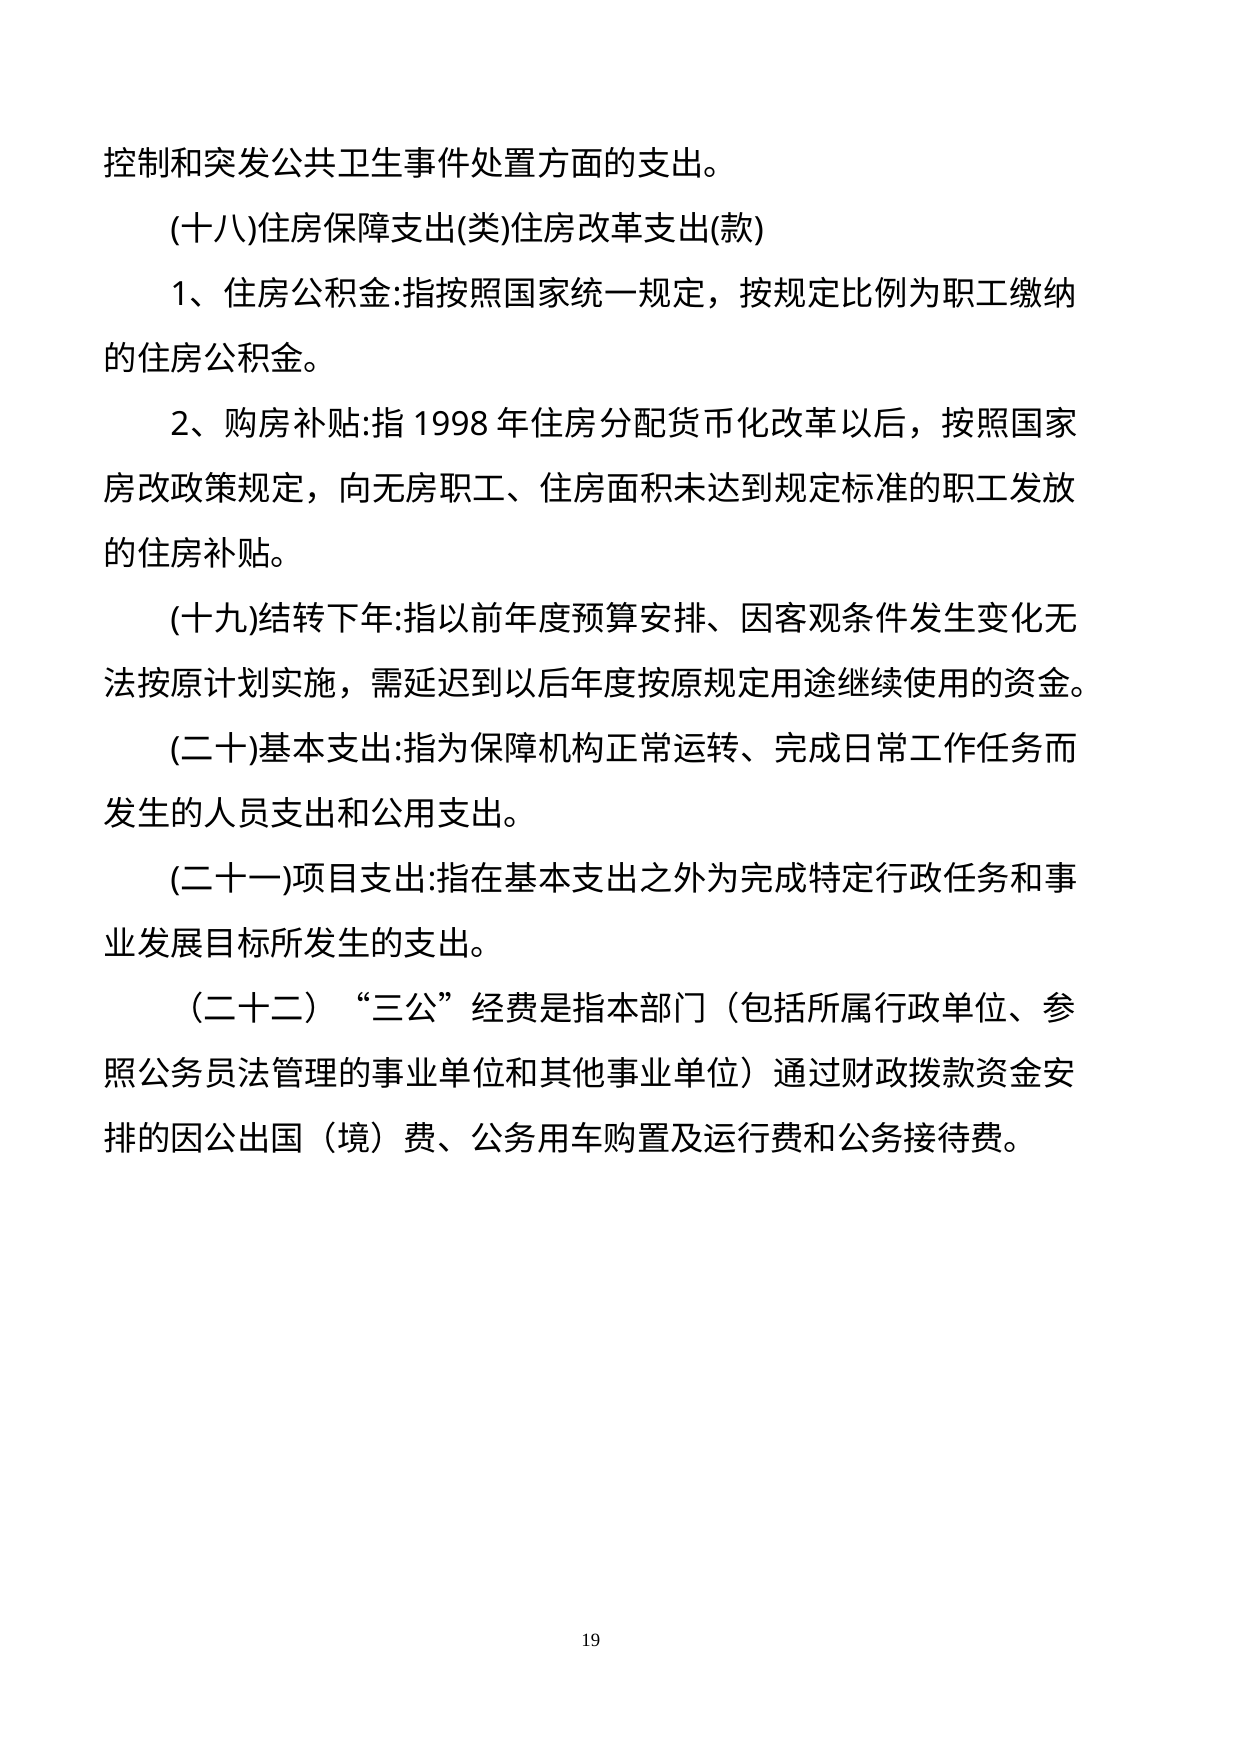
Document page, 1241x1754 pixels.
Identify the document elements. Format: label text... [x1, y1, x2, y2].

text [103, 128, 1078, 193]
text (十八)住房保障支出(类)住房改革支出(款) [103, 193, 1078, 258]
text 2、购房补贴:指1998年住房分配货币化改革以后，按照国家房改政策规定，向无房职工、住房面积未达到规定标准的职工发放的住房补贴。 [103, 388, 1078, 583]
text (十九)结转下年:指以前年度预算安排、因客观条件发生变化无法按原计划实施，需延迟到以后年度按原规定用途继续使用的资金。 [103, 583, 1078, 713]
text 1、住房公积金:指按照国家统一规定，按规定比例为职工缴纳的住房公积金。 [103, 258, 1078, 388]
text (二十一)项目支出:指在基本支出之外为完成特定行政任务和事业发展目标所发生的支出。 [103, 843, 1078, 973]
text (二十)基本支出:指为保障机构正常运转、完成日常工作任务而发生的人员支出和公用支出。 [103, 713, 1078, 843]
text （二十二）“三公”经费是指本部门（包括所属行政单位、参照公务员法管理的事业单位和其他事业单位）通过财政拨款资金安排的因公出国（境）费、公务用车购置及运行费和公务接待费。 [103, 973, 1078, 1168]
